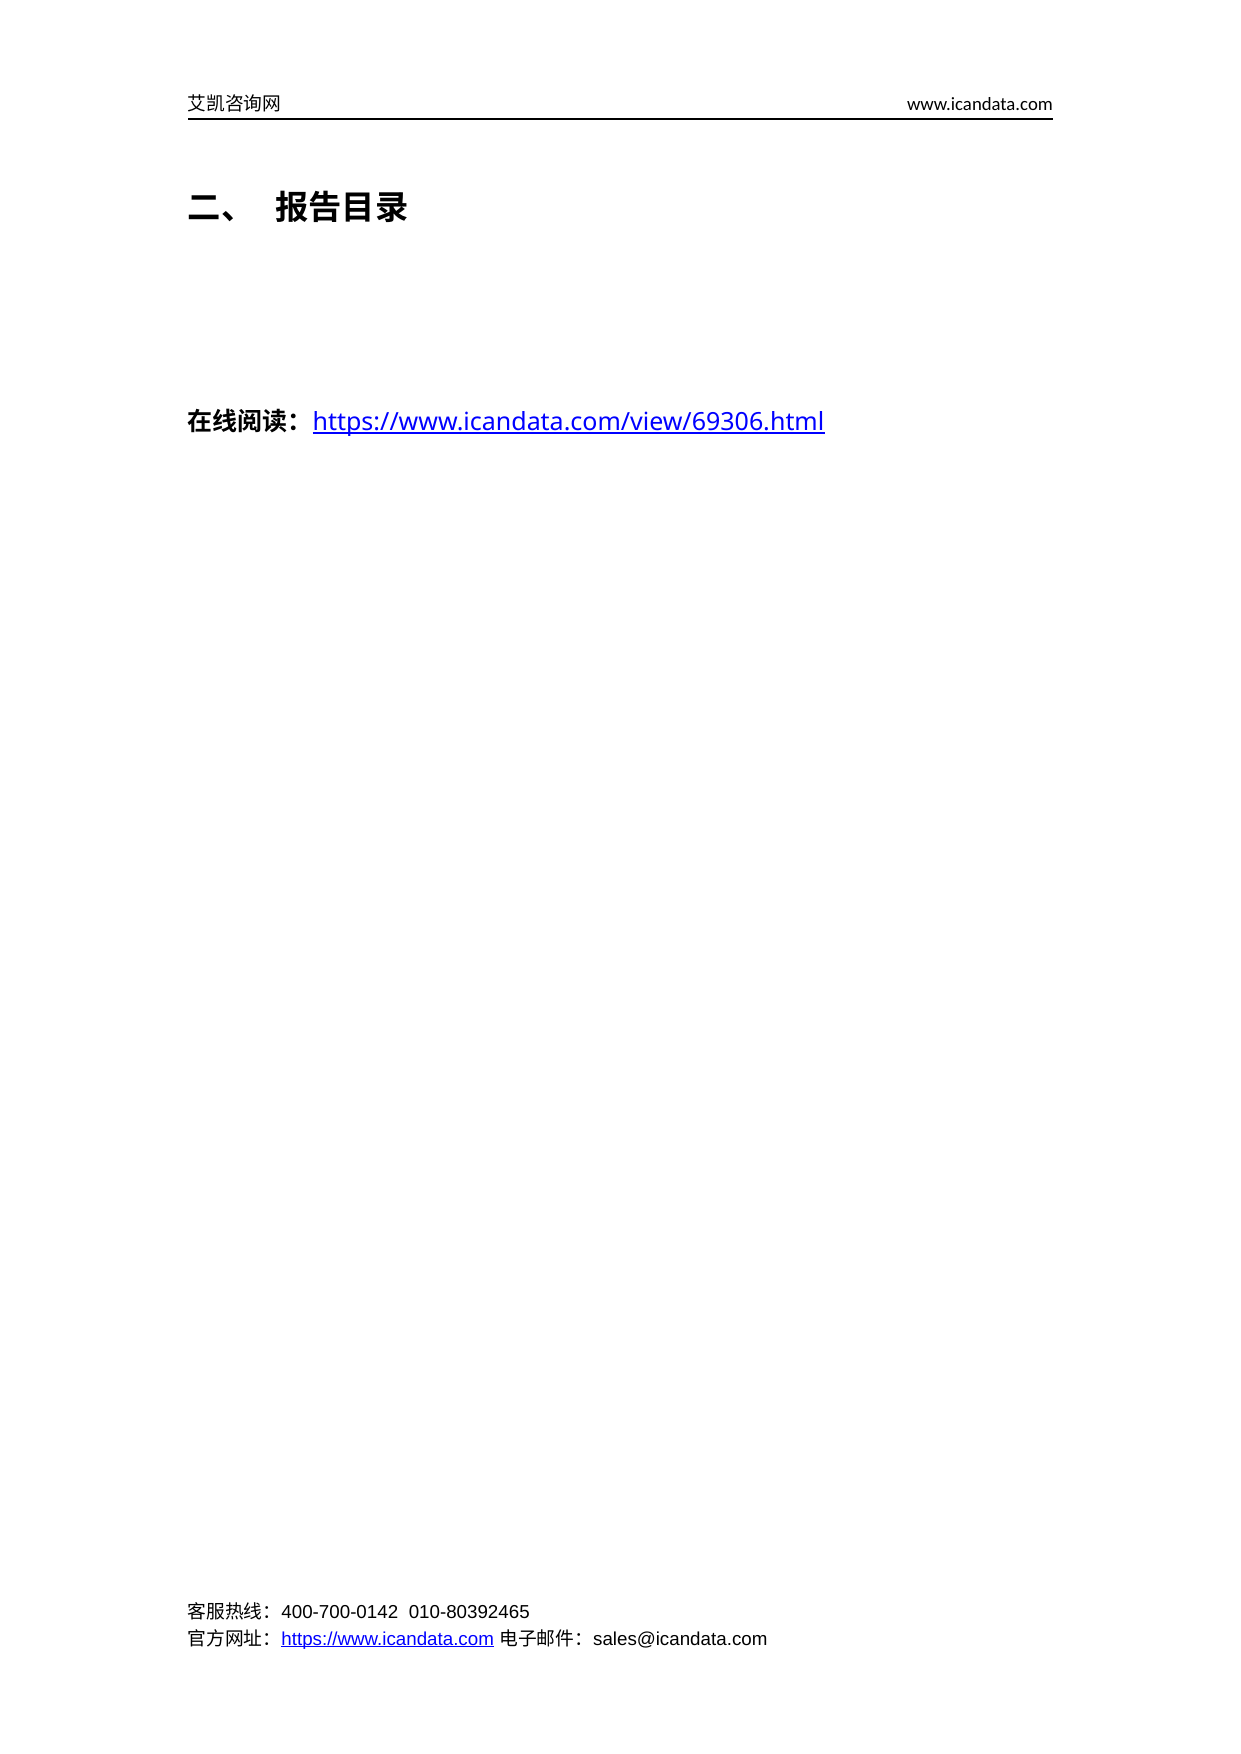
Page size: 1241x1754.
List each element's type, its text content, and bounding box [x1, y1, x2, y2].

text 在线阅读：https://www.icandata.com/view/69306.html [187, 387, 1053, 452]
subtitle 报告目录 [187, 172, 1053, 237]
